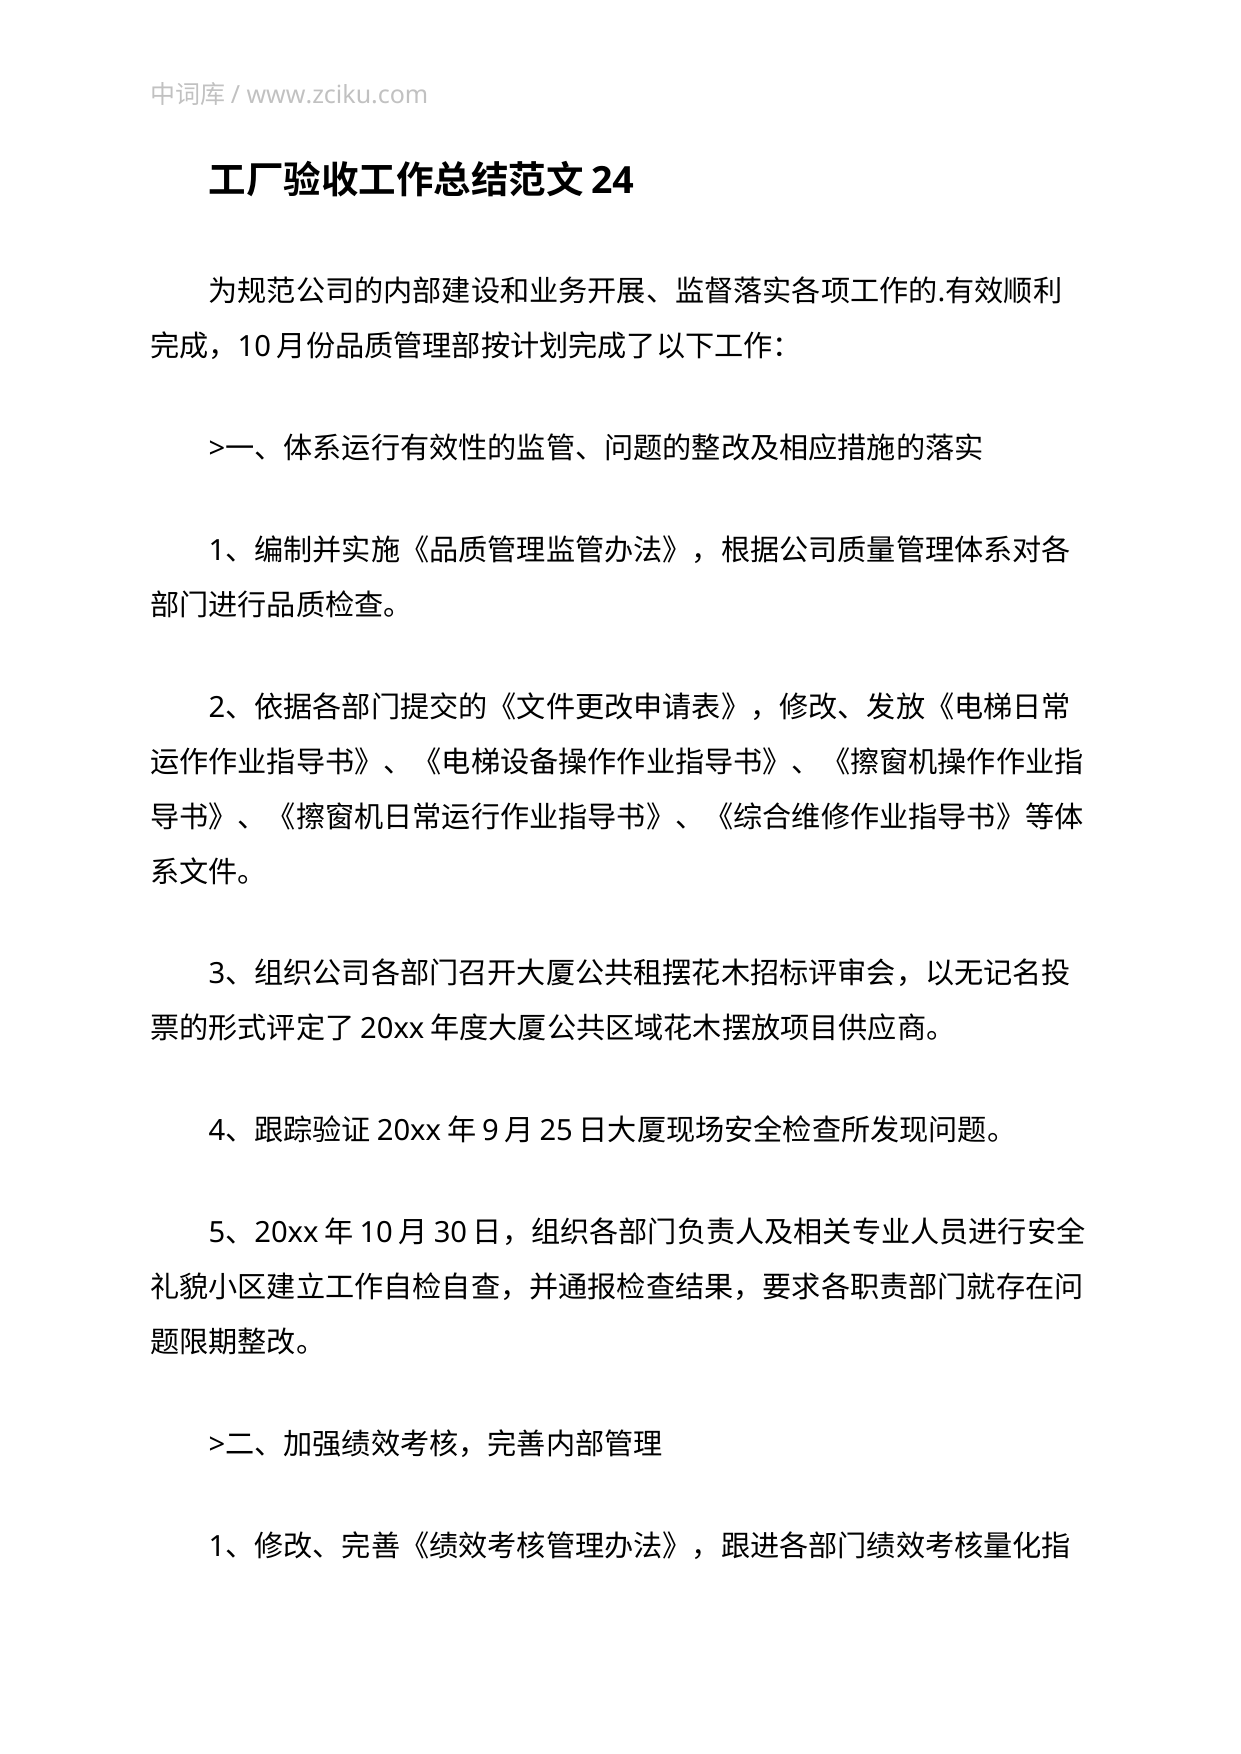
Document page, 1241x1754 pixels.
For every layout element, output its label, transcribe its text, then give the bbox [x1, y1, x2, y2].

text 工厂验收工作总结范文24 [150, 150, 1090, 204]
text 1、编制并实施《品质管理监管办法》，根据公司质量管理体系对各部门进行品质检查。 [150, 527, 1090, 624]
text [150, 1522, 1090, 1565]
text >一、体系运行有效性的监管、问题的整改及相应措施的落实 [150, 424, 1090, 467]
text 为规范公司的内部建设和业务开展、监督落实各项工作的.有效顺利完成，10月份品质管理部按计划完成了以下工作： [150, 268, 1090, 365]
text >二、加强绩效考核，完善内部管理 [150, 1421, 1090, 1463]
text 2、依据各部门提交的《文件更改申请表》，修改、发放《电梯日常运作作业指导书》、《电梯设备操作作业指导书》、《擦窗机操作作业指导书》、《擦窗机日常运行作业指导书》、《综合维修作业指导书》等体系文件。 [150, 683, 1090, 890]
text 5、20xx年10月30日，组织各部门负责人及相关专业人员进行安全礼貌小区建立工作自检自查，并通报检查结果，要求各职责部门就存在问题限期整改。 [150, 1209, 1090, 1361]
text 4、跟踪验证20xx年9月25日大厦现场安全检查所发现问题。 [150, 1107, 1090, 1149]
text 3、组织公司各部门召开大厦公共租摆花木招标评审会，以无记名投票的形式评定了20xx年度大厦公共区域花木摆放项目供应商。 [150, 950, 1090, 1047]
